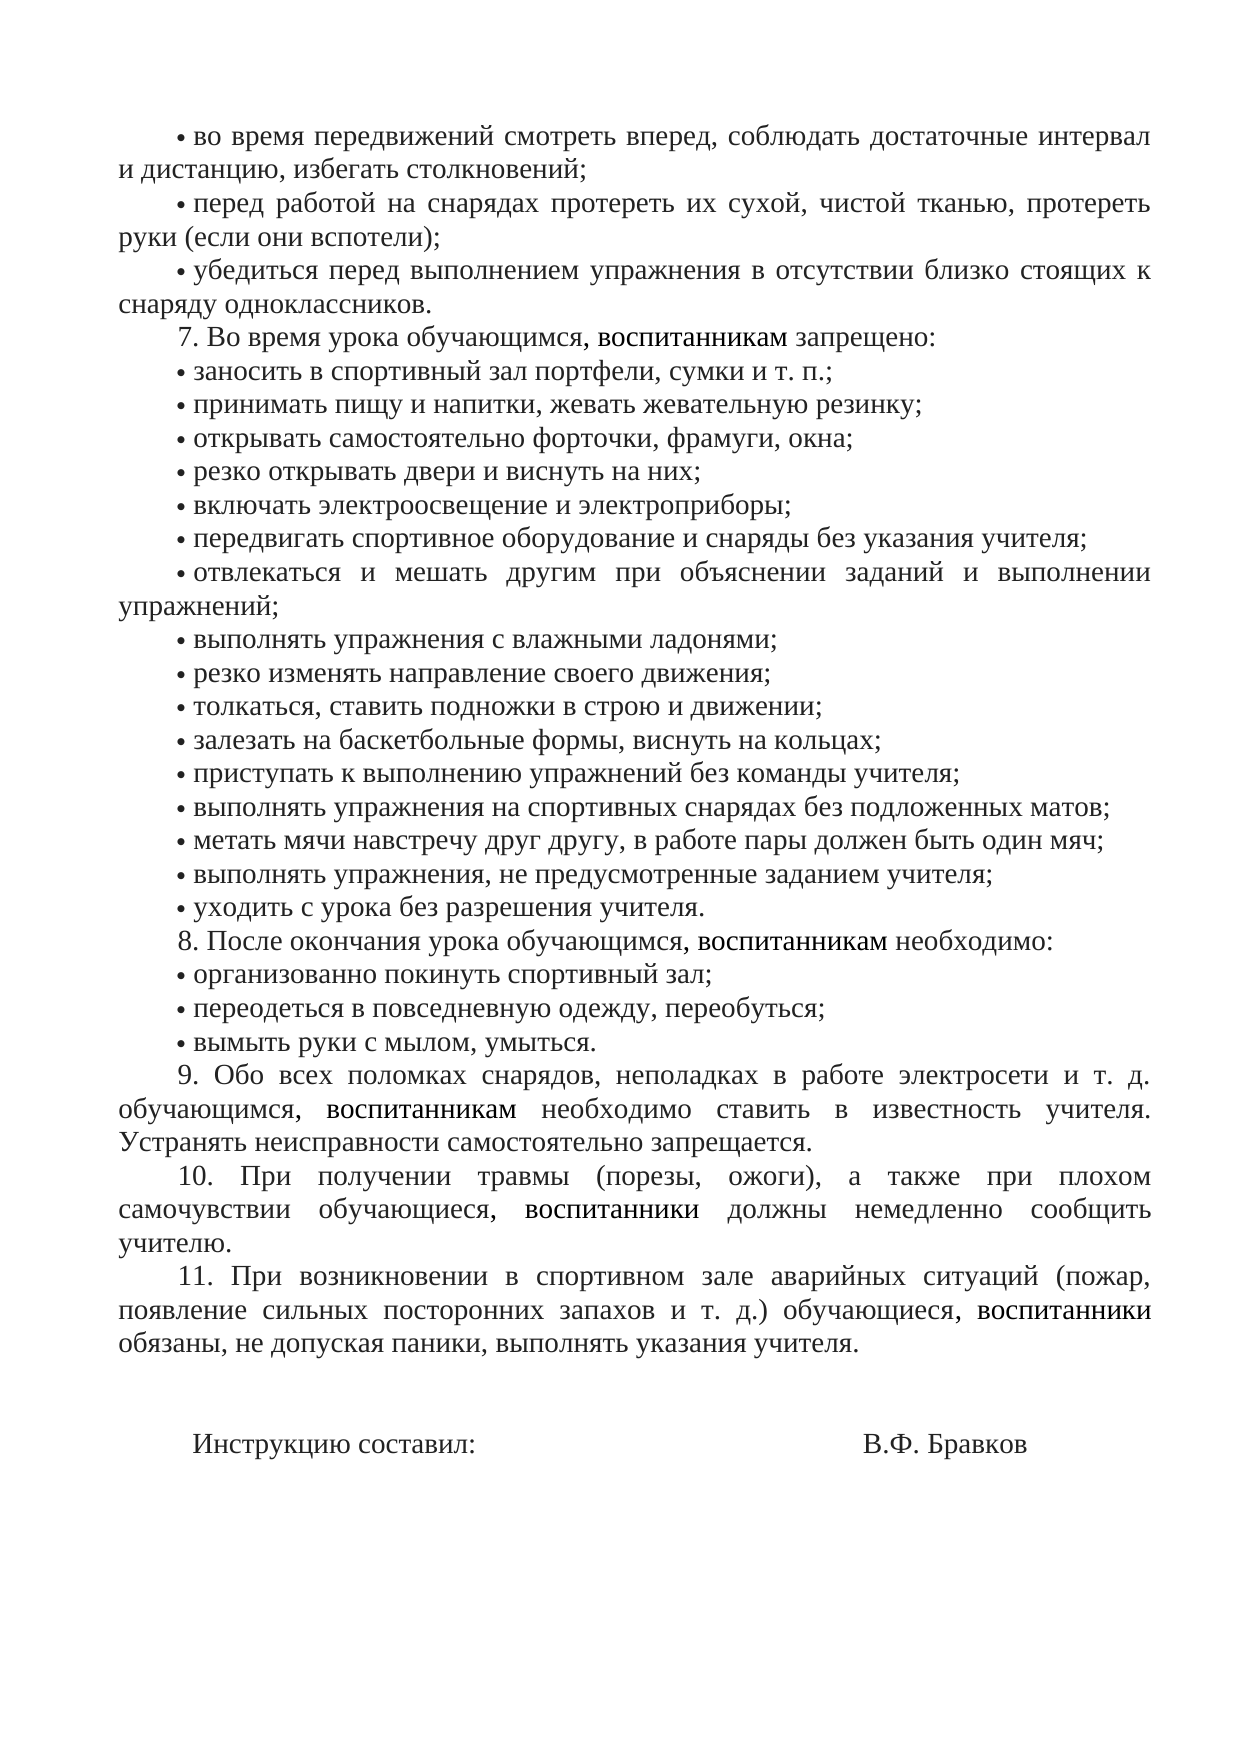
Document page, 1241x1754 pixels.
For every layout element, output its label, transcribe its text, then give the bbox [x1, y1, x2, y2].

list принимать пищу и напитки, жевать жевательную резинку; [118, 386, 1152, 420]
list убедиться перед выполнением упражнения в отсутствии близко стоящих к снаряду одноклассников. [118, 252, 1152, 319]
list организованно покинуть спортивный зал; [118, 957, 1152, 990]
list метать мячи навстречу друг другу, в работе пары должен быть один мяч; [118, 822, 1152, 856]
list переодеться в повседневную одежду, переобуться; [118, 990, 1152, 1024]
list включать электроосвещение и электроприборы; [118, 487, 1152, 521]
list выполнять упражнения, не предусмотренные заданием учителя; [118, 856, 1152, 889]
list во время передвижений смотреть вперед, соблюдать достаточные интервал и дистанцию, избегать столкновений; [118, 118, 1152, 185]
list резко открывать двери и виснуть на них; [118, 453, 1152, 487]
list выполнять упражнения на спортивных снарядах без подложенных матов; [118, 789, 1152, 822]
list перед работой на снарядах протереть их сухой, чистой тканью, протереть руки (если они вспотели); [118, 185, 1152, 252]
text Инструкцию составил: В.Ф. Бравков [118, 1426, 1152, 1460]
text 8. После окончания урока обучающимся, воспитанникам необходимо: [118, 923, 1152, 957]
list залезать на баскетбольные формы, виснуть на кольцах; [118, 722, 1152, 755]
list вымыть руки с мылом, умыться. [118, 1024, 1152, 1057]
text 11. При возникновении в спортивном зале аварийных ситуаций (пожар, появление сильных посторонних запахов и т. д.) обучающиеся, воспитанники обязаны, не допуская паники, выполнять указания учителя. [118, 1258, 1152, 1359]
list отвлекаться и мешать другим при объяснении заданий и выполнении упражнений; [118, 554, 1152, 621]
list заносить в спортивный зал портфели, сумки и т. п.; [118, 353, 1152, 386]
list открывать самостоятельно форточки, фрамуги, окна; [118, 420, 1152, 453]
list передвигать спортивное оборудование и снаряды без указания учителя; [118, 521, 1152, 554]
text 9. Обо всех поломках снарядов, неполадках в работе электросети и т. д. обучающимся, воспитанникам необходимо ставить в известность учителя. Устранять неисправности самостоятельно запрещается. [118, 1057, 1152, 1158]
text 7. Во время урока обучающимся, воспитанникам запрещено: [118, 319, 1152, 353]
list уходить с урока без разрешения учителя. [118, 889, 1152, 923]
list приступать к выполнению упражнений без команды учителя; [118, 755, 1152, 789]
list резко изменять направление своего движения; [118, 655, 1152, 688]
list выполнять упражнения с влажными ладонями; [118, 621, 1152, 655]
text 10. При получении травмы (порезы, ожоги), а также при плохом самочувствии обучающиеся, воспитанники должны немедленно сообщить учителю. [118, 1158, 1152, 1258]
list толкаться, ставить подножки в строю и движении; [118, 688, 1152, 722]
